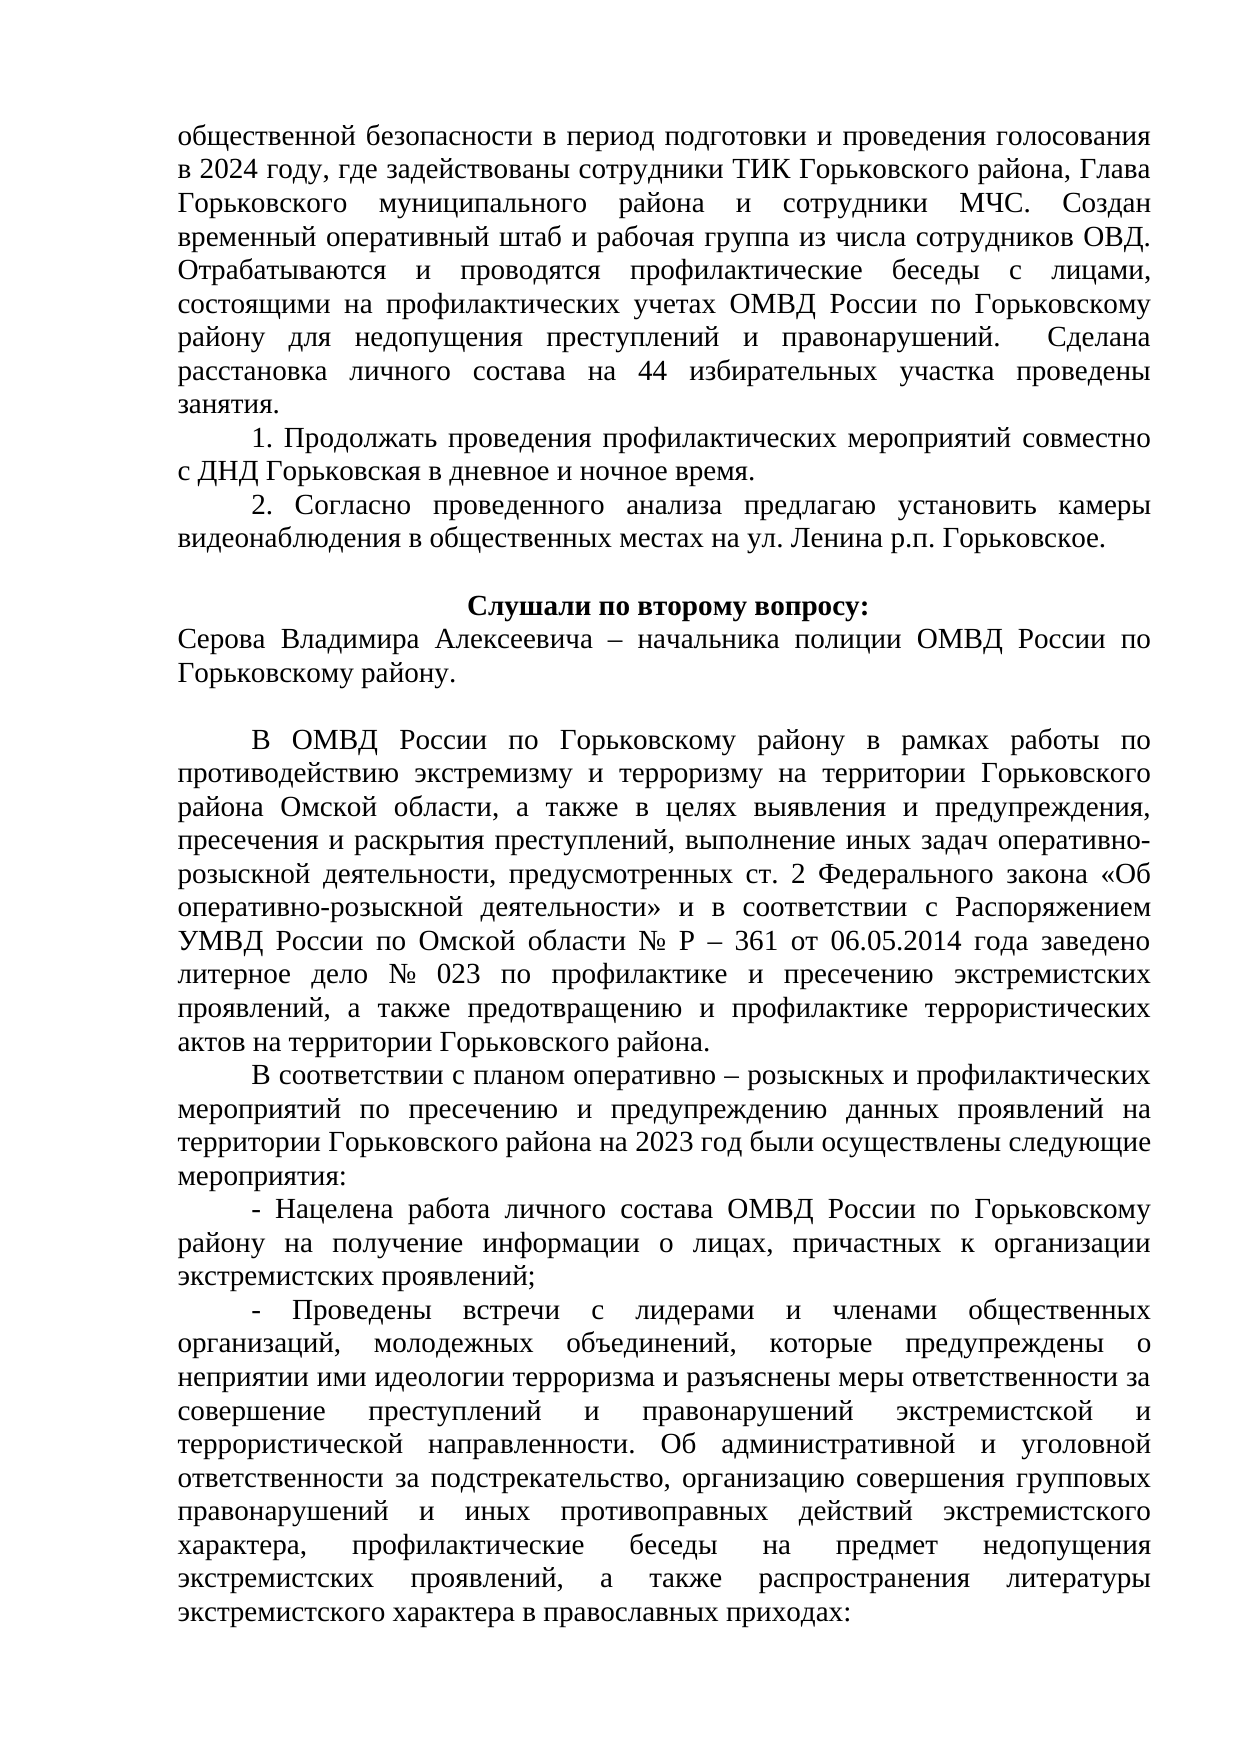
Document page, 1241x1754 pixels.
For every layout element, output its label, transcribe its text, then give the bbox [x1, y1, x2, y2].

text - Проведены встречи с лидерами и членами общественных организаций, молодежных объединений, которые предупреждены о неприятии ими идеологии терроризма и разъяснены меры ответственности за совершение преступлений и правонарушений экстремистской и террористической направленности. Об административной и уголовной ответственности за подстрекательство, организацию совершения групповых правонарушений и иных противоправных действий экстремистского характера, профилактические беседы на предмет недопущения экстремистских проявлений, а также распространения литературы экстремистского характера в православных приходах: [177, 1292, 1152, 1627]
text Слушали по второму вопросу: [177, 588, 1152, 621]
text 2. Согласно проведенного анализа предлагаю установить камеры видеонаблюдения в общественных местах на ул. Ленина р.п. Горьковское. [177, 487, 1152, 554]
text 1. Продолжать проведения профилактических мероприятий совместно с ДНД Горьковская в дневное и ночное время. [177, 420, 1152, 487]
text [177, 118, 1152, 420]
text В соответствии с планом оперативно – розыскных и профилактических мероприятий по пресечению и предупреждению данных проявлений на территории Горьковского района на 2023 год были осуществлены следующие мероприятия: [177, 1057, 1152, 1191]
text Серова Владимира Алексеевича – начальника полиции ОМВД России по Горьковскому району. [177, 621, 1152, 688]
text - Нацелена работа личного состава ОМВД России по Горьковскому району на получение информации о лицах, причастных к организации экстремистских проявлений; [177, 1191, 1152, 1292]
text В ОМВД России по Горьковскому району в рамках работы по противодействию экстремизму и терроризму на территории Горьковского района Омской области, а также в целях выявления и предупреждения, пресечения и раскрытия преступлений, выполнение иных задач оперативно-розыскной деятельности, предусмотренных ст. 2 Федерального закона «Об оперативно-розыскной деятельности» и в соответствии с Распоряжением УМВД России по Омской области № Р – 361 от 06.05.2014 года заведено литерное дело № 023 по профилактике и пресечению экстремистских проявлений, а также предотвращению и профилактике террористических актов на территории Горьковского района. [177, 722, 1152, 1057]
